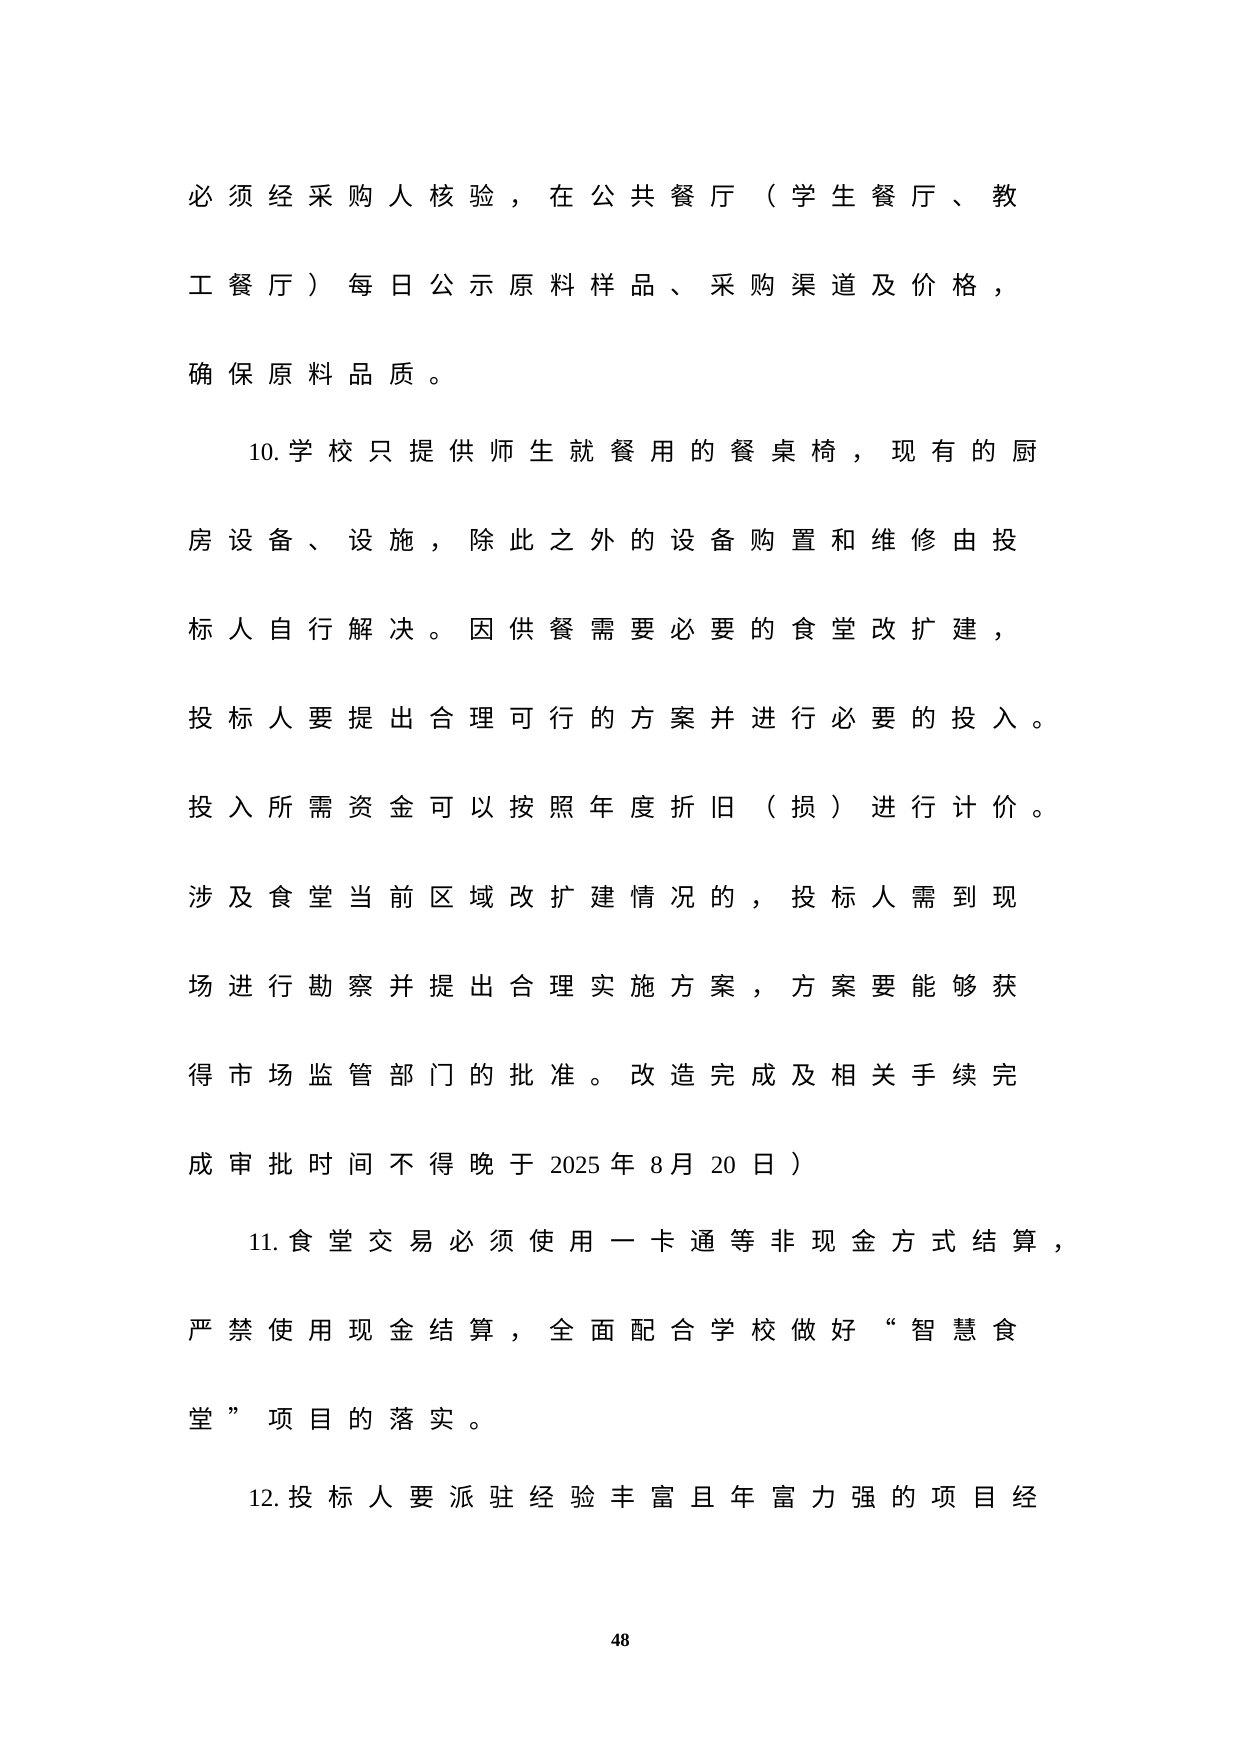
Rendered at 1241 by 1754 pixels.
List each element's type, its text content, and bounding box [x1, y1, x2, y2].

text 10.学校只提供师生就餐用的餐桌椅，现有的厨房设备、设施，除此之外的设备购置和维修由投标人自行解决。因供餐需要必要的食堂改扩建，投标人要提出合理可行的方案并进行必要的投入。投入所需资金可以按照年度折旧（损）进行计价。涉及食堂当前区域改扩建情况的，投标人需到现场进行勘察并提出合理实施方案，方案要能够获得市场监管部门的批准。改造完成及相关手续完成审批时间不得晚于2025年8月20日） [188, 420, 1052, 1192]
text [188, 164, 1052, 402]
text 11.食堂交易必须使用一卡通等非现金方式结算，严禁使用现金结算，全面配合学校做好“智慧食堂”项目的落实。 [188, 1210, 1052, 1448]
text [188, 1466, 1052, 1525]
